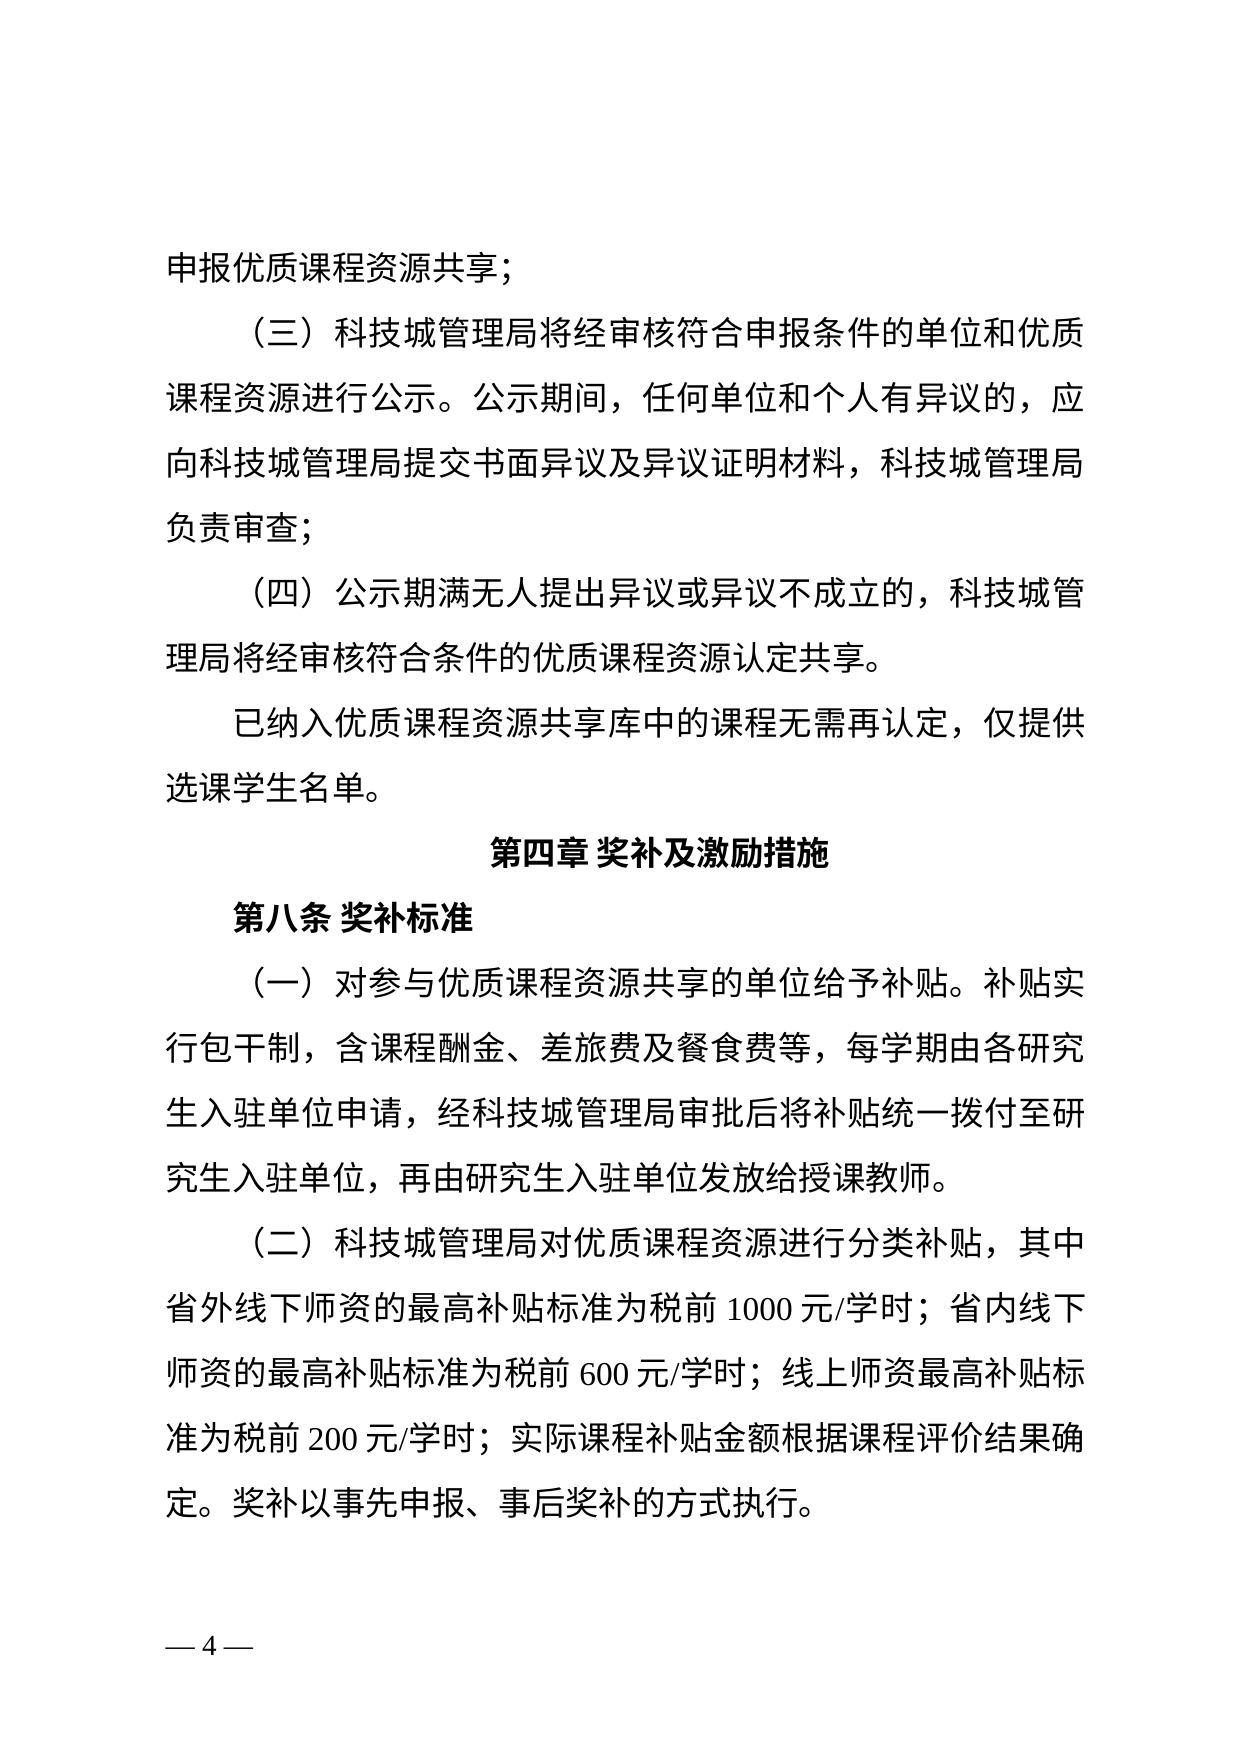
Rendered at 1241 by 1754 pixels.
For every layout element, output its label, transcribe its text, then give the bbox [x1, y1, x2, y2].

text 已纳入优质课程资源共享库中的课程无需再认定，仅提供选课学生名单。 [165, 688, 1087, 818]
text （一）对参与优质课程资源共享的单位给予补贴。补贴实行包干制，含课程酬金、差旅费及餐食费等，每学期由各研究生入驻单位申请，经科技城管理局审批后将补贴统一拨付至研究生入驻单位，再由研究生入驻单位发放给授课教师。 [165, 948, 1087, 1208]
text 第八条 奖补标准 [165, 883, 1087, 948]
text 第四章 奖补及激励措施 [165, 818, 1087, 883]
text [165, 233, 1087, 298]
text （二）科技城管理局对优质课程资源进行分类补贴，其中省外线下师资的最高补贴标准为税前1000元/学时；省内线下师资的最高补贴标准为税前600元/学时；线上师资最高补贴标准为税前200元/学时；实际课程补贴金额根据课程评价结果确定。奖补以事先申报、事后奖补的方式执行。 [165, 1208, 1087, 1533]
text （四）公示期满无人提出异议或异议不成立的，科技城管理局将经审核符合条件的优质课程资源认定共享。 [165, 558, 1087, 688]
text （三）科技城管理局将经审核符合申报条件的单位和优质课程资源进行公示。公示期间，任何单位和个人有异议的，应向科技城管理局提交书面异议及异议证明材料，科技城管理局负责审查； [165, 298, 1087, 558]
